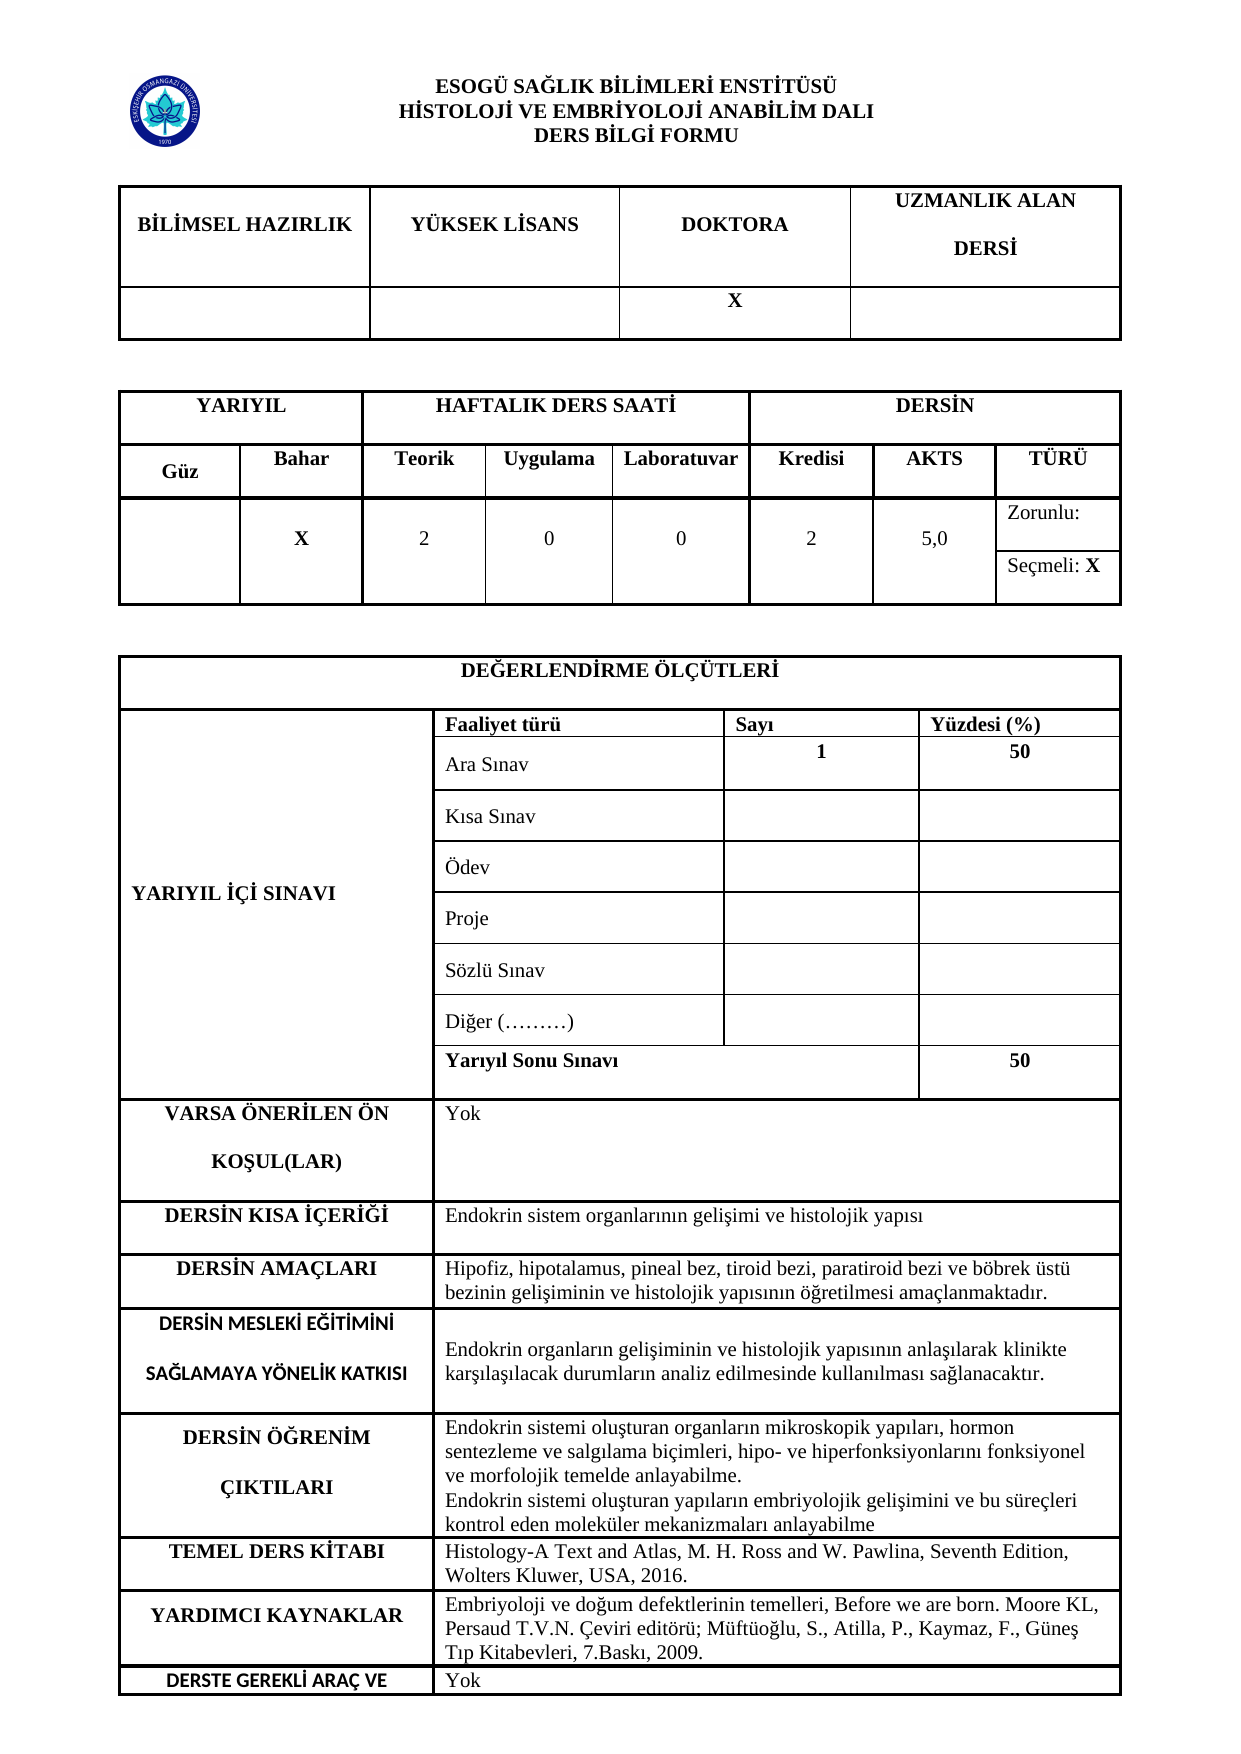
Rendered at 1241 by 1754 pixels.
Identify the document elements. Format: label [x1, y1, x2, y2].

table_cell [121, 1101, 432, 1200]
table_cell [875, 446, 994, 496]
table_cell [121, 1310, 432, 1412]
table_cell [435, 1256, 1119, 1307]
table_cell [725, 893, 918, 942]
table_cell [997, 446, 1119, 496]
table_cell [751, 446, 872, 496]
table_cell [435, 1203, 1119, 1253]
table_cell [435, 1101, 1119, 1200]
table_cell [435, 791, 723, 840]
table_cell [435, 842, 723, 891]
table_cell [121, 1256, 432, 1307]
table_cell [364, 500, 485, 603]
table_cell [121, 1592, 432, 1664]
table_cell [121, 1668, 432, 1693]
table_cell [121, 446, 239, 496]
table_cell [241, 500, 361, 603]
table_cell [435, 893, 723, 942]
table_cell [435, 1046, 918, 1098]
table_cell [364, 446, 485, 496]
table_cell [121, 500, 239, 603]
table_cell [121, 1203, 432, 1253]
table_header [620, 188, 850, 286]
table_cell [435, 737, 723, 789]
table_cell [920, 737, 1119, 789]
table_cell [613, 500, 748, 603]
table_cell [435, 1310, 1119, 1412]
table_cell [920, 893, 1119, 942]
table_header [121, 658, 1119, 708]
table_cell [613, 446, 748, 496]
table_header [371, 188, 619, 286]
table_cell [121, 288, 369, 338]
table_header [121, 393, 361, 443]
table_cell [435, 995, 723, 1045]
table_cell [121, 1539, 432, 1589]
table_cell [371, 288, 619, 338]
picture [129, 73, 200, 149]
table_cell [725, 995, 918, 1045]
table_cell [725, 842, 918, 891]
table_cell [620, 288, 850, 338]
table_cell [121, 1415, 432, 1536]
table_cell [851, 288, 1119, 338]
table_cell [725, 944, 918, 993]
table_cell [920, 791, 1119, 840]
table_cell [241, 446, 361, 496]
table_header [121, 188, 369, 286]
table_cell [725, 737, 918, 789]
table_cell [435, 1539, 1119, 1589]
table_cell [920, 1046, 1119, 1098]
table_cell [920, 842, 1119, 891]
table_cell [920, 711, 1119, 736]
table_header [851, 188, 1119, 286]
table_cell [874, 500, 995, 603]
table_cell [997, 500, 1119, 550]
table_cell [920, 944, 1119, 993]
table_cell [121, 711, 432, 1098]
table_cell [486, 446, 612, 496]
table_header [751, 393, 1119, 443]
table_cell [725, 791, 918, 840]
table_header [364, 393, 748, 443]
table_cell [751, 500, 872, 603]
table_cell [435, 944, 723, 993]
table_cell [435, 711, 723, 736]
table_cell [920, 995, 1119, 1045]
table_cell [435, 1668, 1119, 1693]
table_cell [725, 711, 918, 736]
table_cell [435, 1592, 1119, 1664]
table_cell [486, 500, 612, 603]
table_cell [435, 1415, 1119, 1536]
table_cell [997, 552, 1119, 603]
